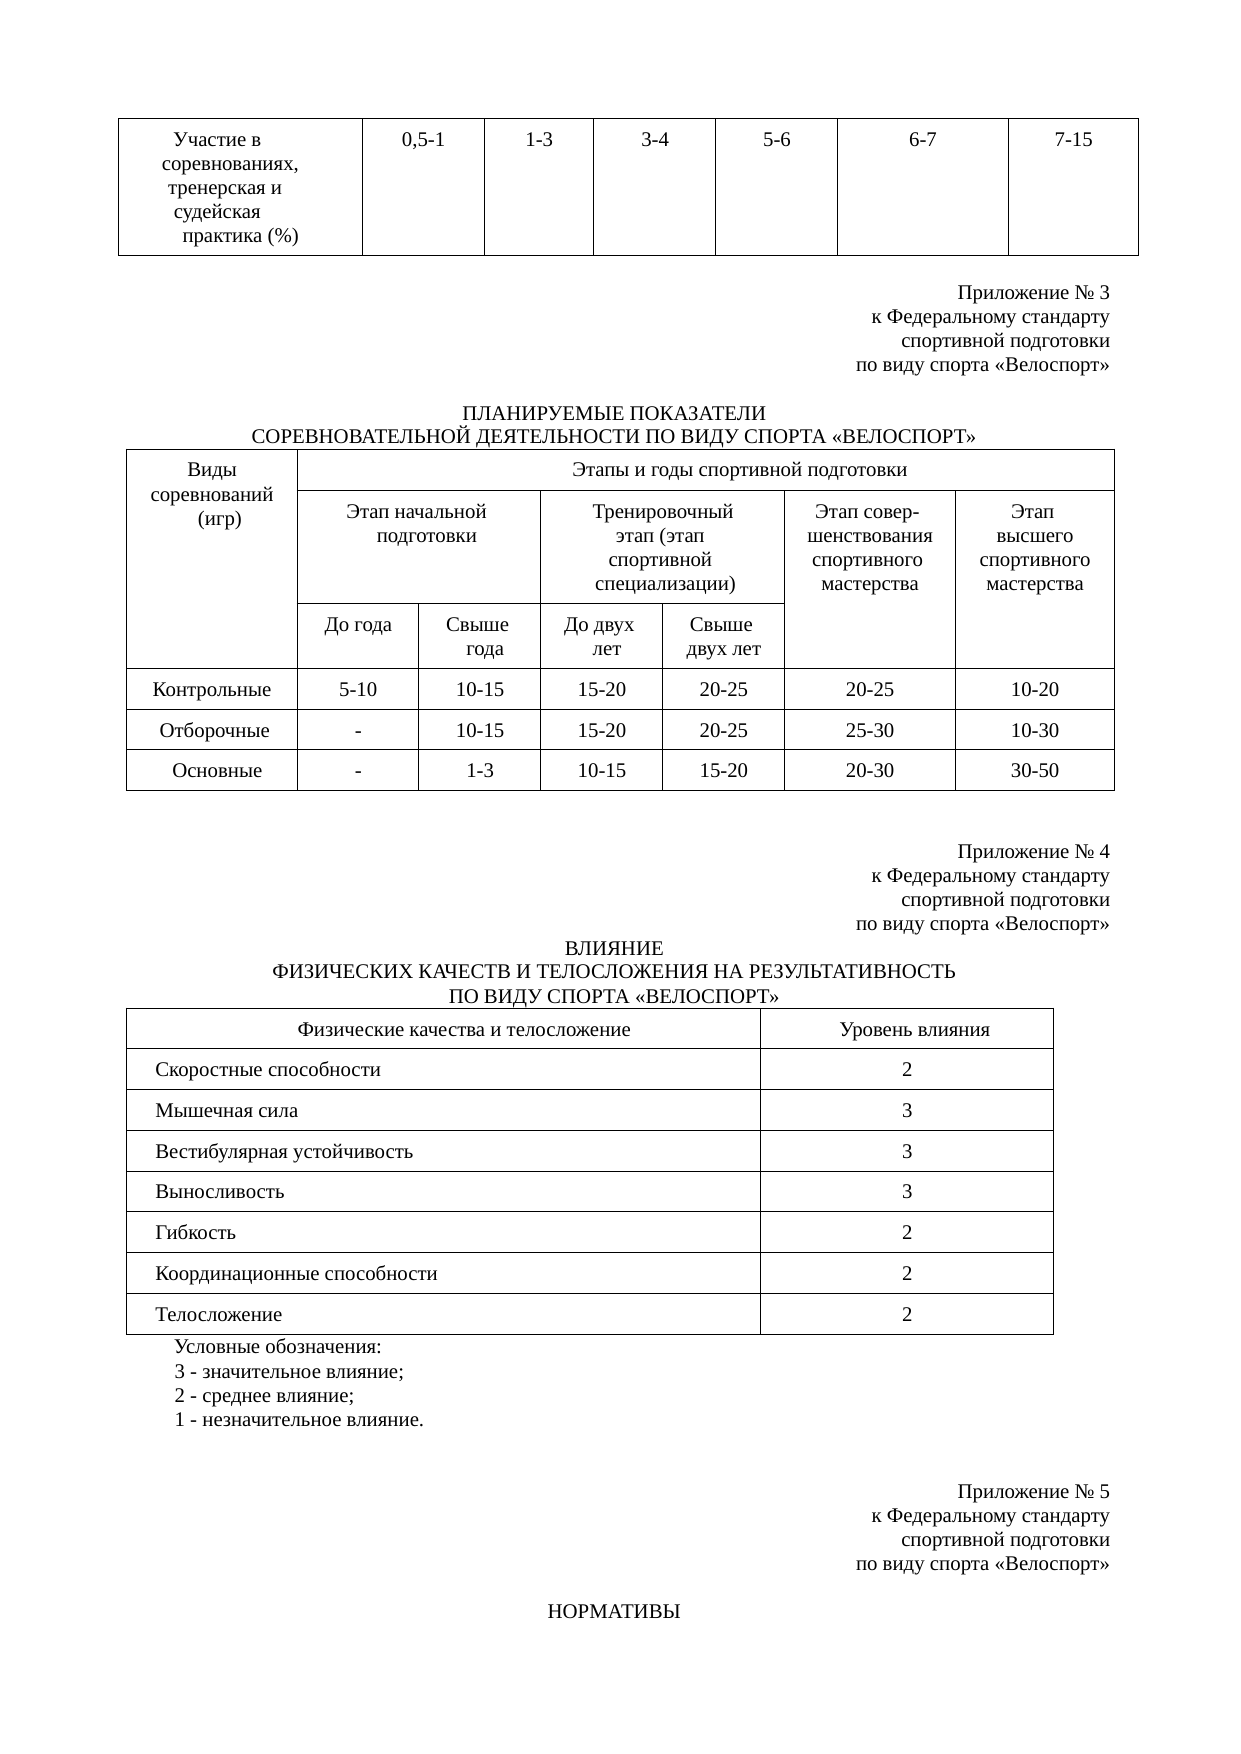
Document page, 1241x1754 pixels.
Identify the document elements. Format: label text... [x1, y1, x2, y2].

table_cell 2 [761, 1253, 1053, 1293]
table_header Виды соревнований (игр) [127, 450, 297, 668]
text ВЛИЯНИЕ [118, 935, 1110, 959]
table_cell 10-30 [956, 710, 1114, 749]
table_cell 15-20 [541, 710, 662, 749]
text к Федеральному стандарту [118, 1503, 1110, 1527]
table_cell До года [298, 604, 418, 668]
table_cell Тренировочный этап (этап спортивной специализации) [541, 491, 784, 603]
table_cell 10-20 [956, 669, 1114, 709]
table_cell Скоростные способности [127, 1049, 760, 1089]
table_cell 3 [761, 1131, 1053, 1171]
table_cell 15-20 [663, 750, 784, 790]
text Условные обозначения: [118, 1334, 1110, 1358]
table_cell 5-6 [716, 119, 837, 255]
table_cell Гибкость [127, 1212, 760, 1252]
table_cell 6-7 [838, 119, 1008, 255]
table_cell 3 [761, 1172, 1053, 1211]
table_cell 20-30 [785, 750, 955, 790]
text ПО ВИДУ СПОРТА «ВЕЛОСПОРТ» [118, 983, 1110, 1008]
table_cell 30-50 [956, 750, 1114, 790]
table_cell Свыше двух лет [663, 604, 784, 668]
table_cell 10-15 [419, 710, 540, 749]
text 1 - незначительное влияние. [118, 1407, 1110, 1431]
table_cell 1-3 [419, 750, 540, 790]
table_cell Выносливость [127, 1172, 760, 1211]
text Приложение № 4 [118, 839, 1110, 863]
table_cell Телосложение [127, 1294, 760, 1333]
table_cell 15-20 [541, 669, 662, 709]
text спортивной подготовки [118, 328, 1110, 352]
table_cell 3 [761, 1090, 1053, 1130]
table_cell 25-30 [785, 710, 955, 749]
table_cell 20-25 [663, 669, 784, 709]
table_cell 2 [761, 1212, 1053, 1252]
table_cell 0,5-1 [363, 119, 484, 255]
table_cell - [298, 710, 418, 749]
text Приложение № 5 [118, 1479, 1110, 1503]
table_cell До двух лет [541, 604, 662, 668]
table_cell Этап высшего спортивного мастерства [956, 491, 1114, 668]
text НОРМАТИВЫ [118, 1599, 1110, 1623]
table_cell - [298, 750, 418, 790]
table_cell 2 [761, 1294, 1053, 1333]
text по виду спорта «Велоспорт» [118, 352, 1110, 376]
text спортивной подготовки [118, 887, 1110, 911]
table_header Уровень влияния [761, 1009, 1053, 1048]
table_cell Участие в соревнованиях, тренерская и судейская практика (%) [119, 119, 362, 255]
table_cell 10-15 [541, 750, 662, 790]
text к Федеральному стандарту [118, 304, 1110, 328]
text ПЛАНИРУЕМЫЕ ПОКАЗАТЕЛИ [118, 400, 1110, 424]
text по виду спорта «Велоспорт» [118, 911, 1110, 935]
table_cell 10-15 [419, 669, 540, 709]
table_cell Основные [127, 750, 297, 790]
table_cell 2 [761, 1049, 1053, 1089]
table_header Этапы и годы спортивной подготовки [298, 450, 1114, 490]
text по виду спорта «Велоспорт» [118, 1551, 1110, 1575]
table_cell 1-3 [485, 119, 593, 255]
text к Федеральному стандарту [118, 863, 1110, 887]
text СОРЕВНОВАТЕЛЬНОЙ ДЕЯТЕЛЬНОСТИ ПО ВИДУ СПОРТА «ВЕЛОСПОРТ» [118, 424, 1110, 448]
table_cell Вестибулярная устойчивость [127, 1131, 760, 1171]
table_cell 3-4 [594, 119, 715, 255]
table_header Физические качества и телосложение [127, 1009, 760, 1048]
text 3 - значительное влияние; [118, 1358, 1110, 1383]
table_cell Этап начальной подготовки [298, 491, 540, 603]
table_cell 5-10 [298, 669, 418, 709]
table_cell Координационные способности [127, 1253, 760, 1293]
text спортивной подготовки [118, 1527, 1110, 1551]
table_cell Контрольные [127, 669, 297, 709]
table_cell 7-15 [1009, 119, 1138, 255]
table_cell 20-25 [785, 669, 955, 709]
table_cell Отборочные [127, 710, 297, 749]
table_cell Свыше года [419, 604, 540, 668]
text 2 - среднее влияние; [118, 1383, 1110, 1407]
table_cell 20-25 [663, 710, 784, 749]
text ФИЗИЧЕСКИХ КАЧЕСТВ И ТЕЛОСЛОЖЕНИЯ НА РЕЗУЛЬТАТИВНОСТЬ [118, 959, 1110, 983]
table_cell Мышечная сила [127, 1090, 760, 1130]
text Приложение № 3 [118, 280, 1110, 304]
table_cell Этап совер- шенствования спортивного мастерства [785, 491, 955, 668]
